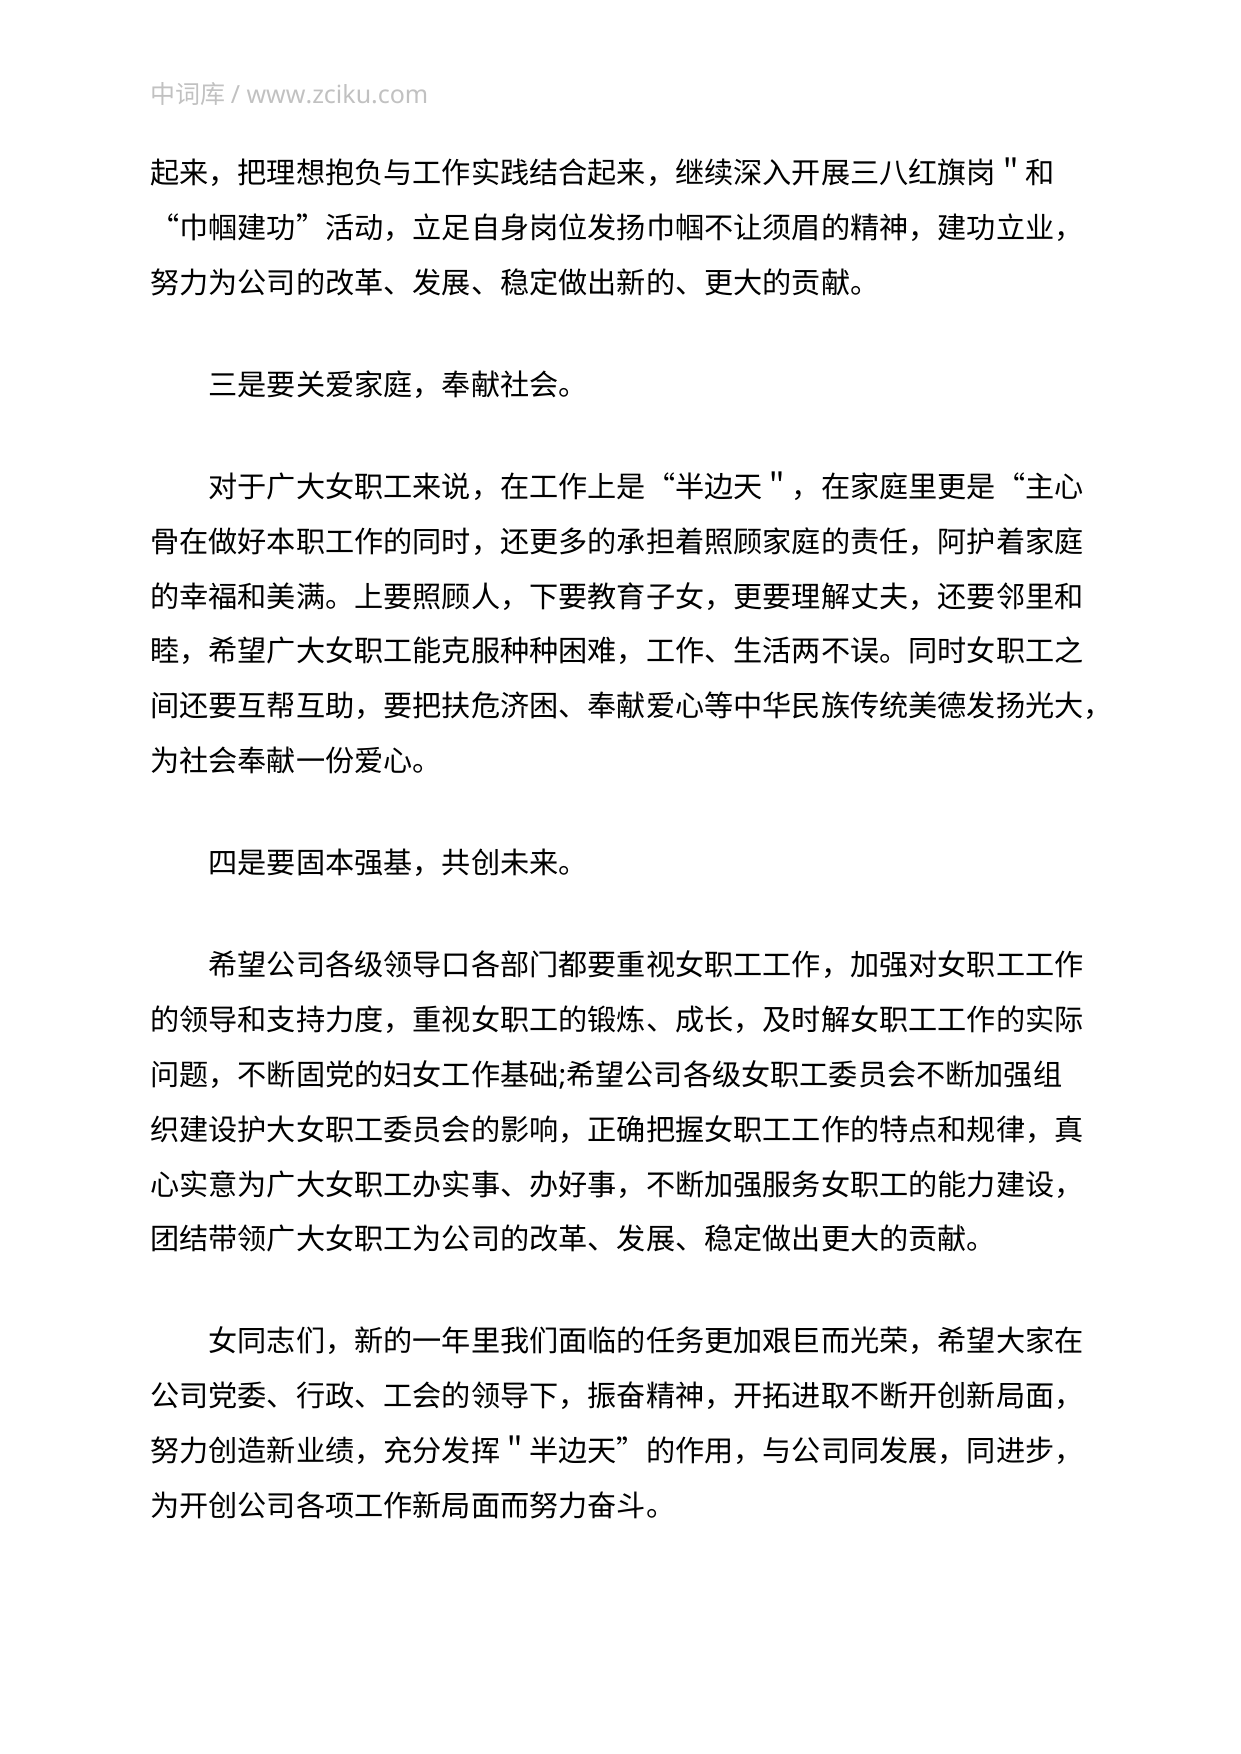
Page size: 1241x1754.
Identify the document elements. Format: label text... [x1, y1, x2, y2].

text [150, 150, 1090, 302]
text 对于广大女职工来说，在工作上是“半边天＂，在家庭里更是“主心骨在做好本职工作的同时，还更多的承担着照顾家庭的责任，阿护着家庭的幸福和美满。上要照顾人，下要教育子女，更要理解丈夫，还要邻里和睦，希望广大女职工能克服种种困难，工作、生活两不误。同时女职工之间还要互帮互助，要把扶危济困、奉献爱心等中华民族传统美德发扬光大，为社会奉献一份爱心。 [150, 463, 1090, 780]
text 三是要关爱家庭，奉献社会。 [150, 362, 1090, 404]
text 女同志们，新的一年里我们面临的任务更加艰巨而光荣，希望大家在公司党委、行政、工会的领导下，振奋精神，开拓进取不断开创新局面，努力创造新业绩，充分发挥＂半边天”的作用，与公司同发展，同进步，为开创公司各项工作新局面而努力奋斗。 [150, 1318, 1090, 1525]
text 四是要固本强基，共创未来。 [150, 839, 1090, 882]
text 希望公司各级领导口各部门都要重视女职工工作，加强对女职工工作的领导和支持力度，重视女职工的锻炼、成长，及时解女职工工作的实际问题，不断固党的妇女工作基础;希望公司各级女职工委员会不断加强组织建设护大女职工委员会的影响，正确把握女职工工作的特点和规律，真心实意为广大女职工办实事、办好事，不断加强服务女职工的能力建设，团结带领广大女职工为公司的改革、发展、稳定做出更大的贡献。 [150, 941, 1090, 1258]
